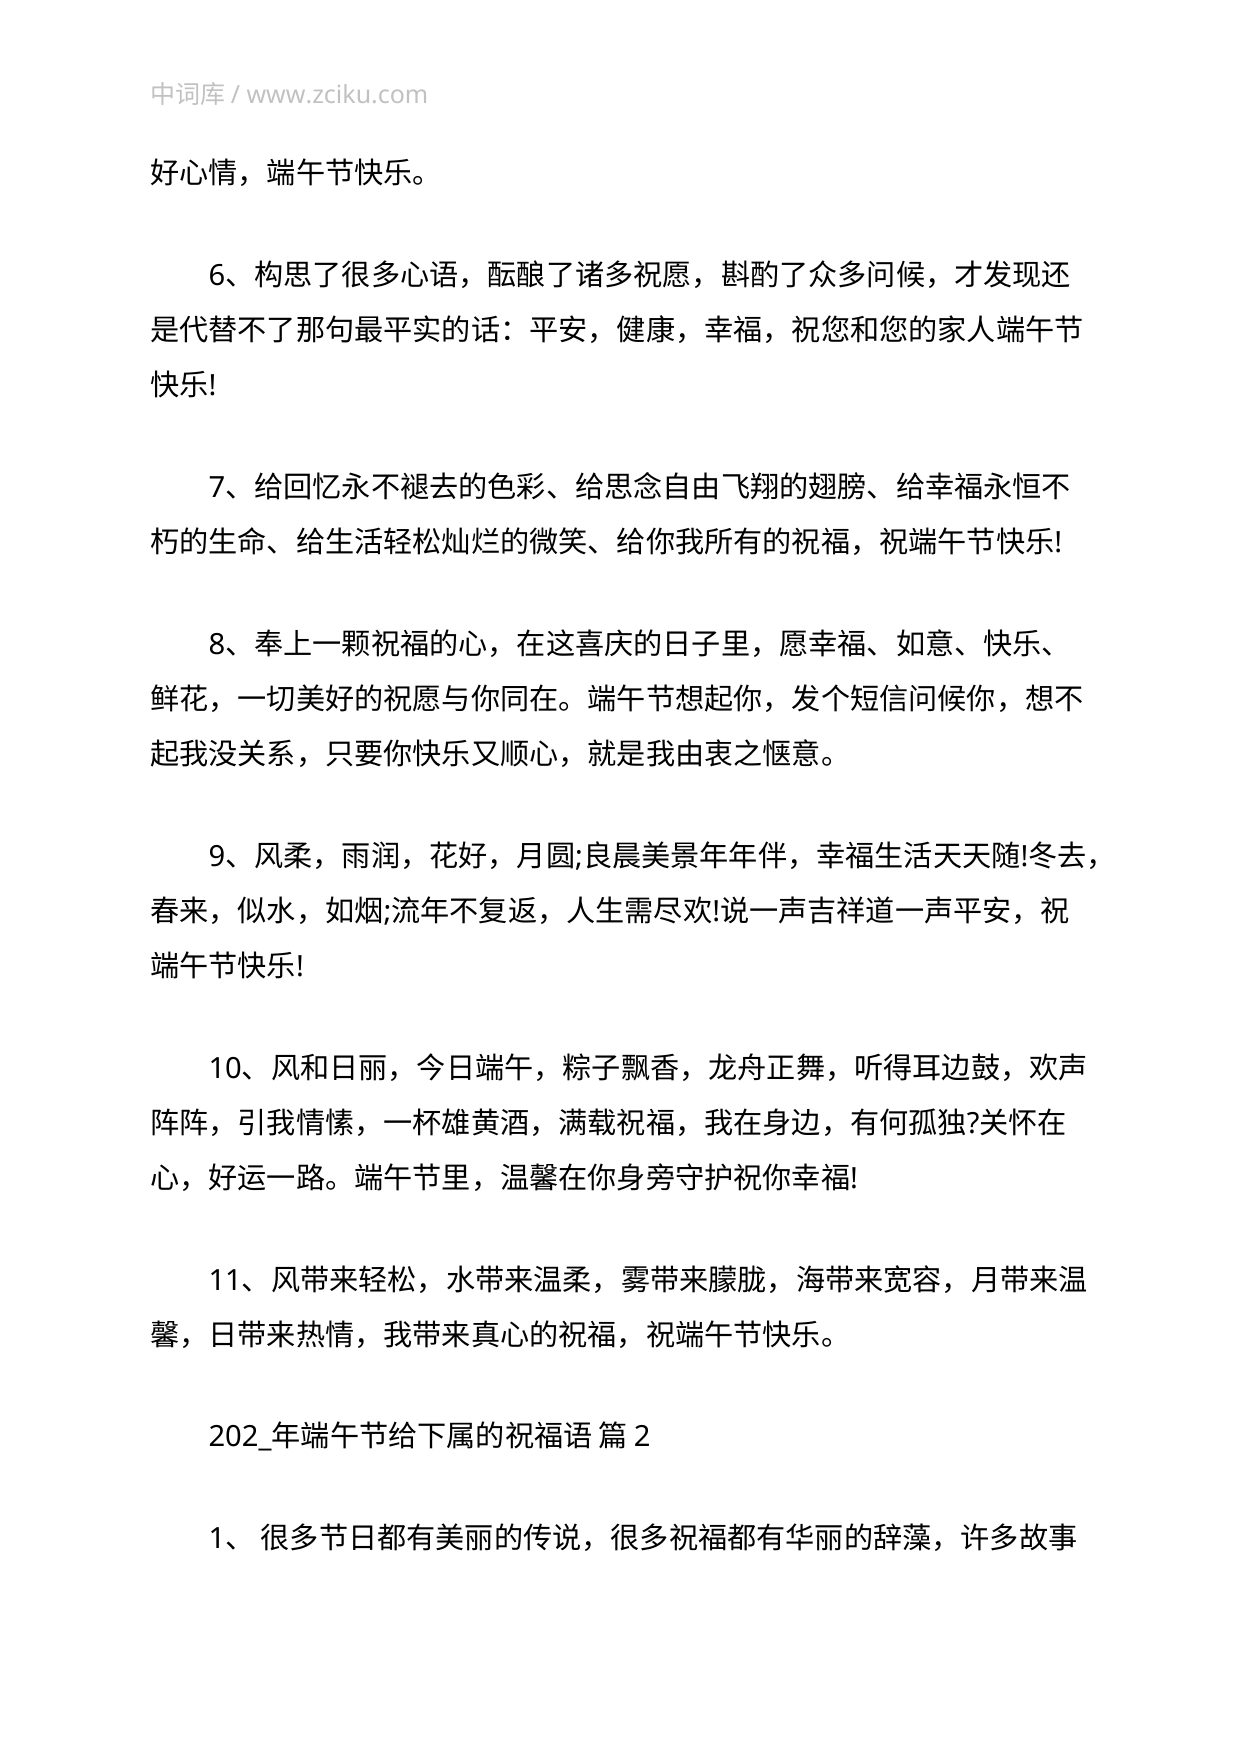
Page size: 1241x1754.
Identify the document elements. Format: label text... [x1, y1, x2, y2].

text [150, 1515, 1090, 1557]
text 8、奉上一颗祝福的心，在这喜庆的日子里，愿幸福、如意、快乐、鲜花，一切美好的祝愿与你同在。端午节想起你，发个短信问候你，想不起我没关系，只要你快乐又顺心，就是我由衷之惬意。 [150, 621, 1090, 773]
text 10、风和日丽，今日端午，粽子飘香，龙舟正舞，听得耳边鼓，欢声阵阵，引我情愫，一杯雄黄酒，满载祝福，我在身边，有何孤独?关怀在心，好运一路。端午节里，温馨在你身旁守护祝你幸福! [150, 1044, 1090, 1197]
text 202_年端午节给下属的祝福语 篇2 [150, 1413, 1090, 1455]
text 7、给回忆永不褪去的色彩、给思念自由飞翔的翅膀、给幸福永恒不朽的生命、给生活轻松灿烂的微笑、给你我所有的祝福，祝端午节快乐! [150, 464, 1090, 561]
text 6、构思了很多心语，酝酿了诸多祝愿，斟酌了众多问候，才发现还是代替不了那句最平实的话：平安，健康，幸福，祝您和您的家人端午节快乐! [150, 252, 1090, 404]
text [150, 150, 1090, 192]
text 11、风带来轻松，水带来温柔，雾带来朦胧，海带来宽容，月带来温馨，日带来热情，我带来真心的祝福，祝端午节快乐。 [150, 1256, 1090, 1353]
text 9、风柔，雨润，花好，月圆;良晨美景年年伴，幸福生活天天随!冬去，春来，似水，如烟;流年不复返，人生需尽欢!说一声吉祥道一声平安，祝端午节快乐! [150, 832, 1090, 985]
